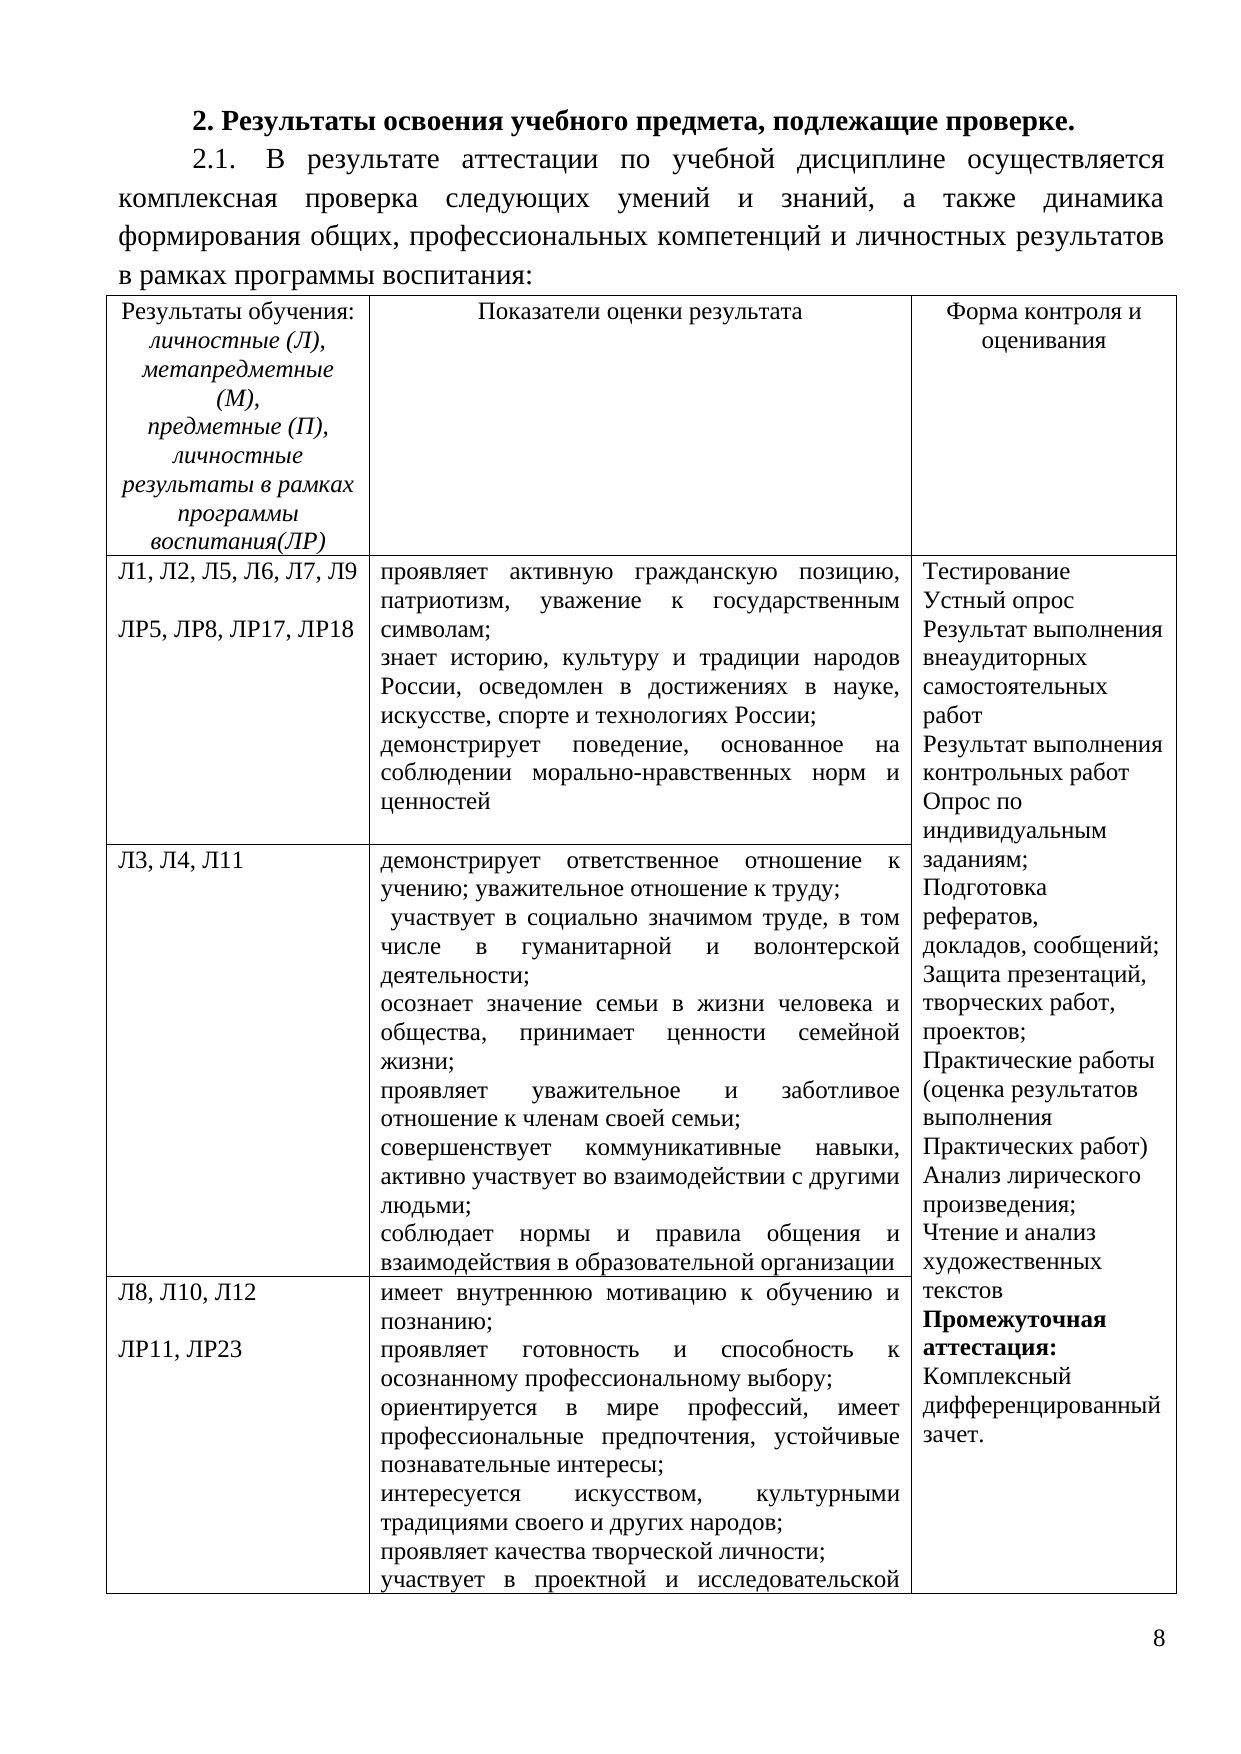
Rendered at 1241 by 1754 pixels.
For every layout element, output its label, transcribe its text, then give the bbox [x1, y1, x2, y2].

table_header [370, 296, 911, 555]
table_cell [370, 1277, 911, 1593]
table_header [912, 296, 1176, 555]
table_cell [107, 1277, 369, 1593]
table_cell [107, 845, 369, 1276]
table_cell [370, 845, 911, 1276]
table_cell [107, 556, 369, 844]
text 2. Результаты освоения учебного предмета, подлежащие проверке. [118, 103, 1165, 136]
list В результате аттестации по учебной дисциплине осуществляется комплексная проверка следующих умений и знаний, а также динамика формирования общих, профессиональных компетенций и личностных результатов в рамках программы воспитания: [118, 141, 1165, 290]
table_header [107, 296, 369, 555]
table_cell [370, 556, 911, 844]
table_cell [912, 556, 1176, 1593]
